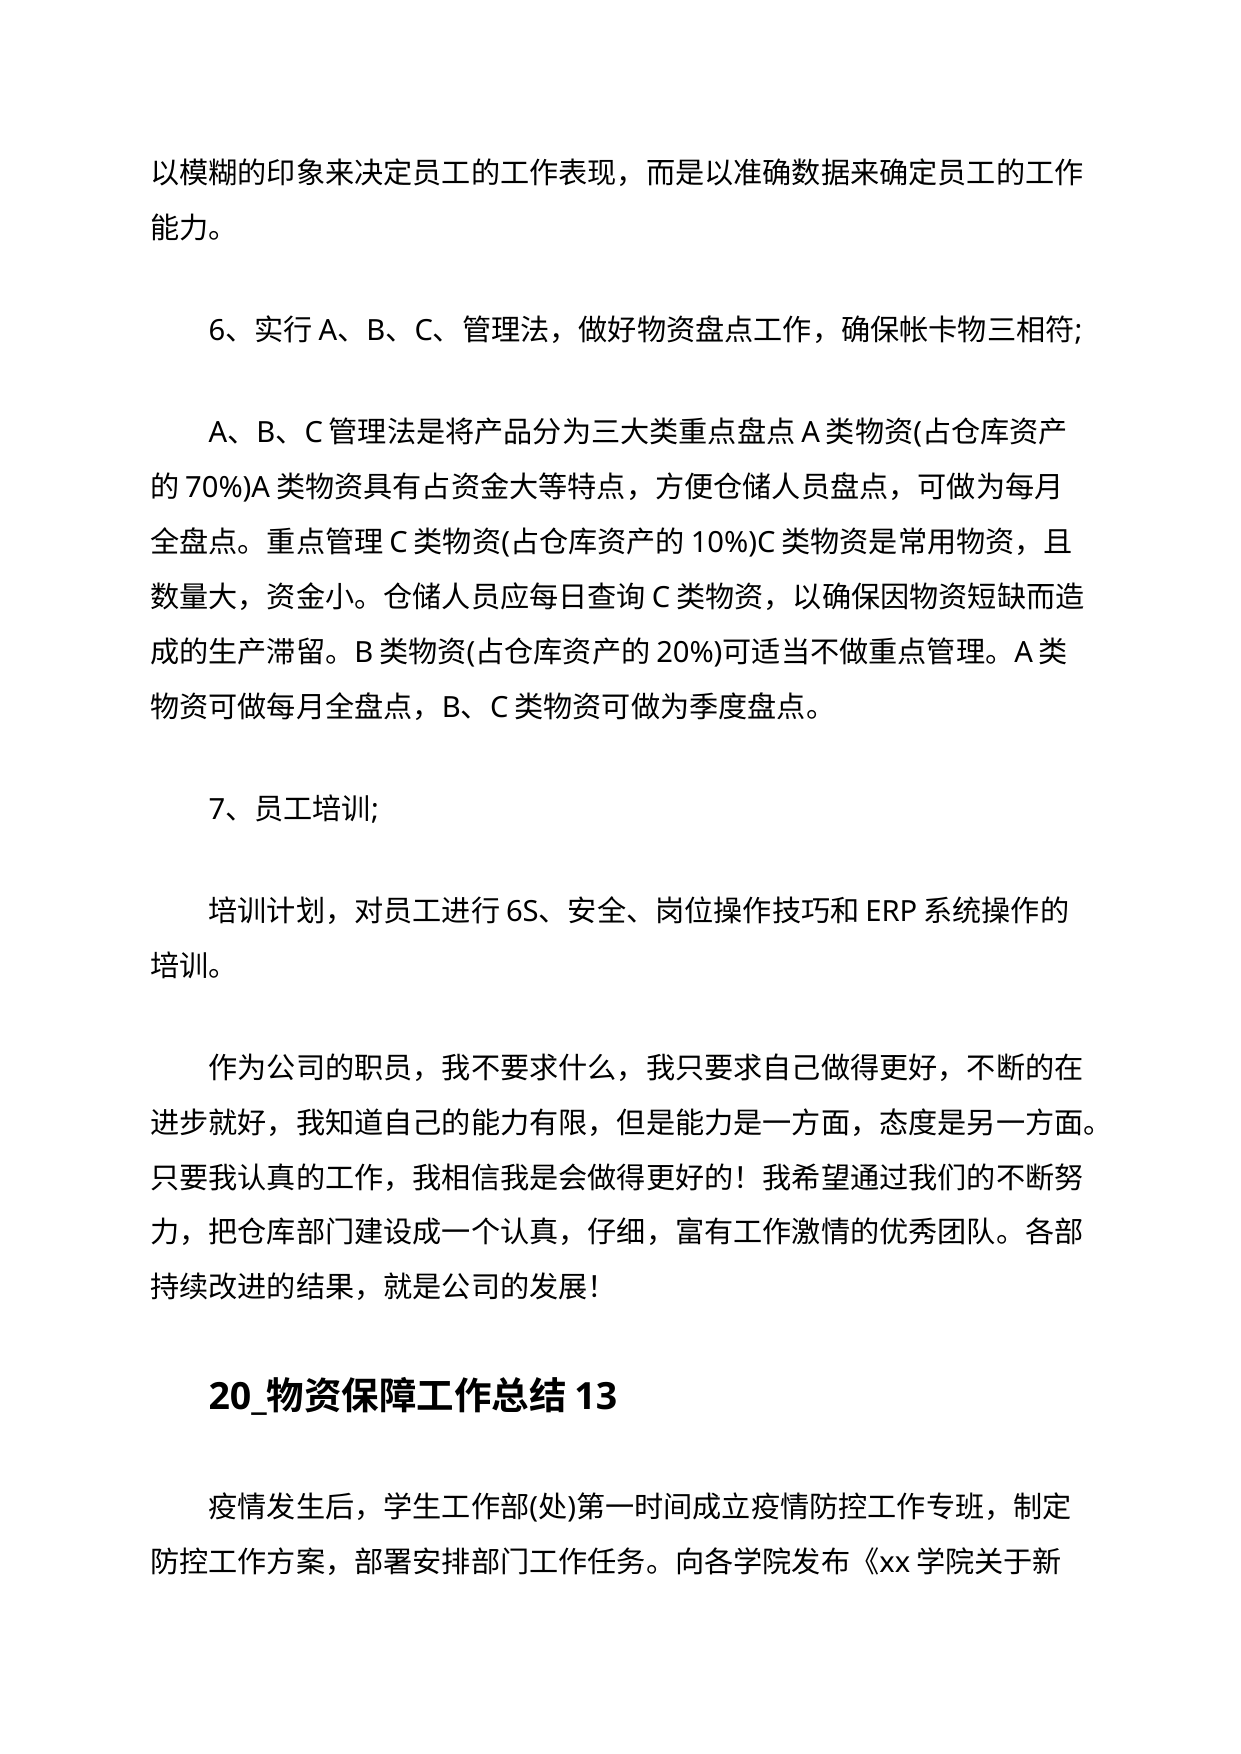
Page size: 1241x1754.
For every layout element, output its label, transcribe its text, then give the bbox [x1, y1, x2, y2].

text 作为公司的职员，我不要求什么，我只要求自己做得更好，不断的在进步就好，我知道自己的能力有限，但是能力是一方面，态度是另一方面。只要我认真的工作，我相信我是会做得更好的！我希望通过我们的不断努力，把仓库部门建设成一个认真，仔细，富有工作激情的优秀团队。各部持续改进的结果，就是公司的发展！ [150, 1044, 1090, 1306]
text A、B、C管理法是将产品分为三大类重点盘点A类物资(占仓库资产的70%)A类物资具有占资金大等特点，方便仓储人员盘点，可做为每月全盘点。重点管理C类物资(占仓库资产的10%)C类物资是常用物资，且数量大，资金小。仓储人员应每日查询C类物资，以确保因物资短缺而造成的生产滞留。B类物资(占仓库资产的20%)可适当不做重点管理。A类物资可做每月全盘点，B、C类物资可做为季度盘点。 [150, 409, 1090, 726]
text 20_物资保障工作总结13 [150, 1366, 1090, 1420]
text 培训计划，对员工进行6S、安全、岗位操作技巧和ERP系统操作的培训。 [150, 888, 1090, 985]
text 7、员工培训; [150, 786, 1090, 828]
text 6、实行A、B、C、管理法，做好物资盘点工作，确保帐卡物三相符; [150, 307, 1090, 349]
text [150, 1483, 1090, 1581]
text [150, 150, 1090, 247]
